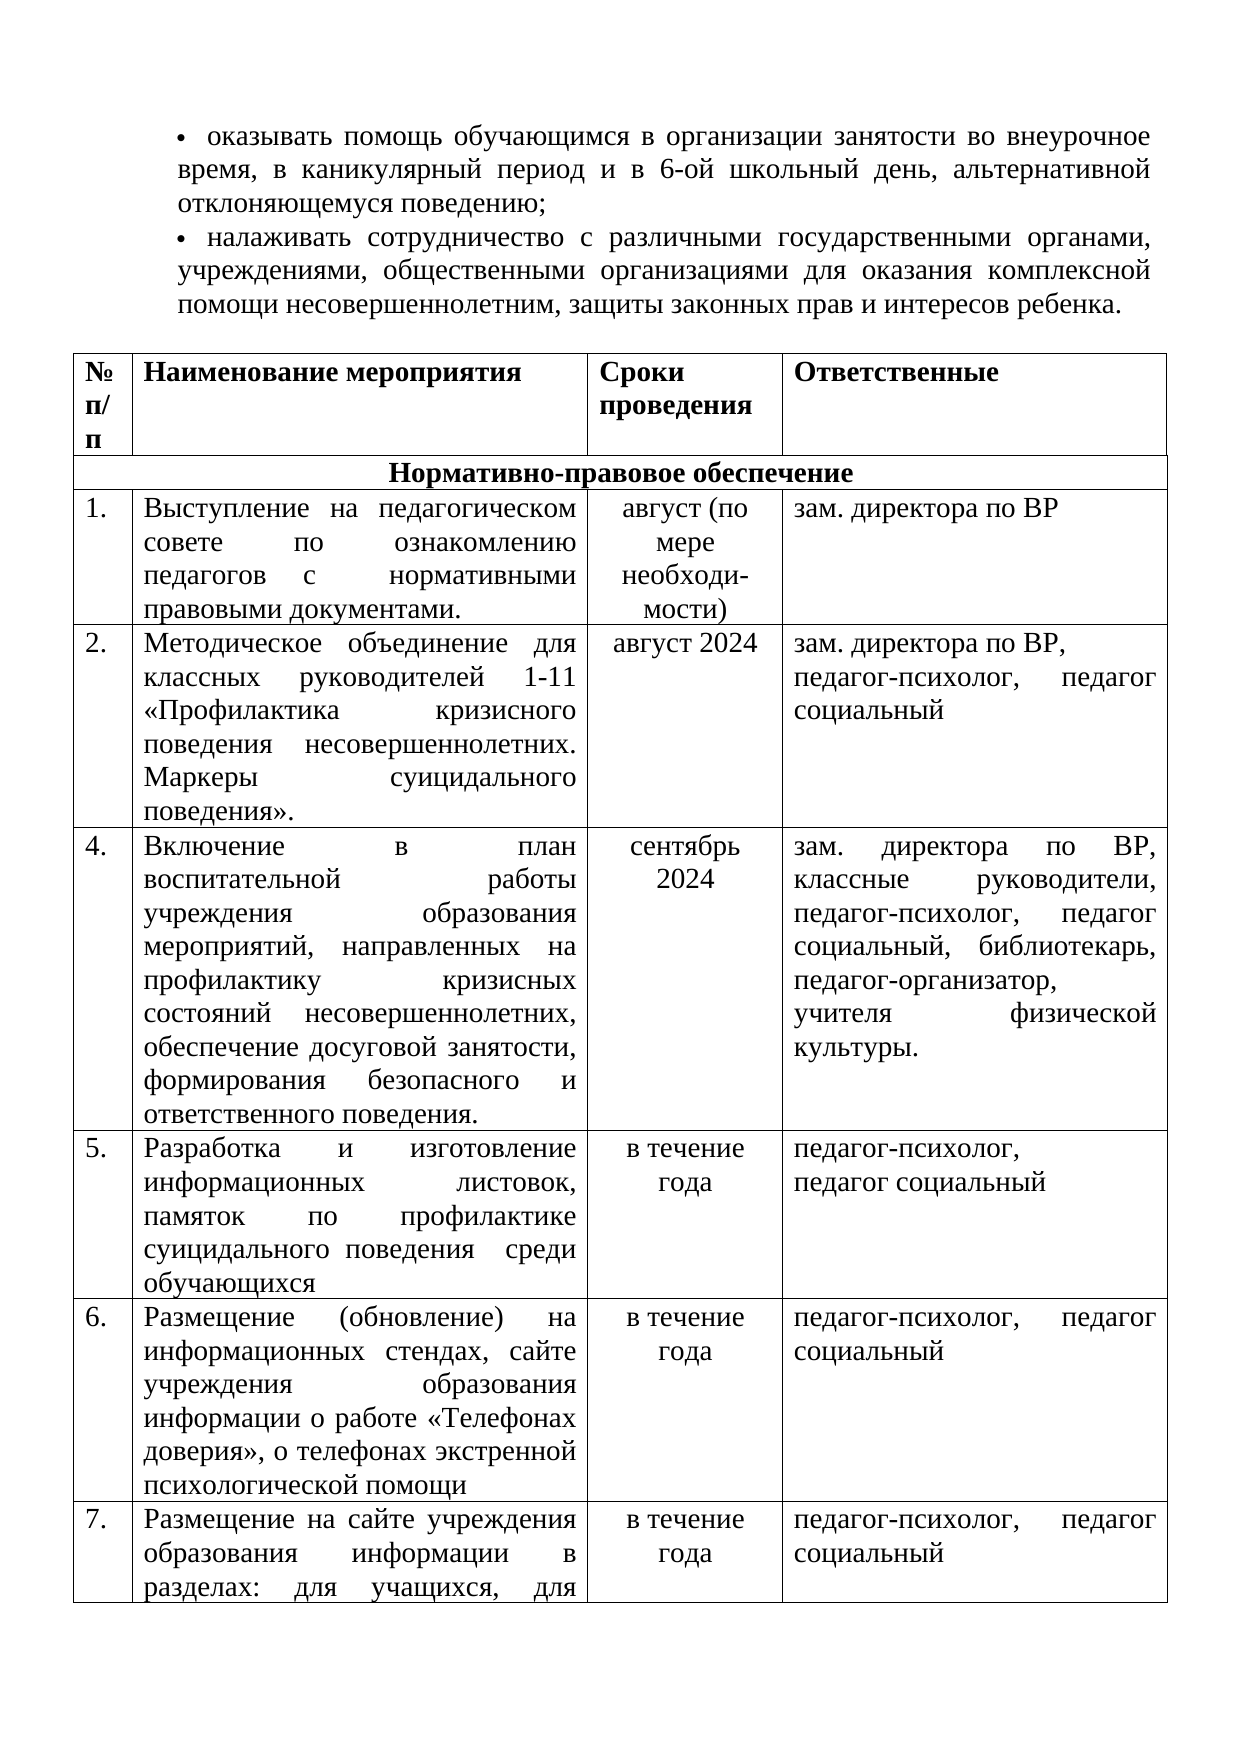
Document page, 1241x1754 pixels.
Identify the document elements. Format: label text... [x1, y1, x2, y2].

list оказывать помощь обучающимся в организации занятости во внеурочное время, в каникулярный период и в 6-ой школьный день, альтернативной отклоняющемуся поведению; [177, 118, 1152, 219]
table_cell август 2024 [588, 625, 782, 827]
table_cell педагог-психолог, педагог социальный [783, 1131, 1167, 1298]
table_cell 1. [74, 490, 132, 624]
table_cell зам. директора по ВР [783, 490, 1167, 624]
table_cell зам. директора по ВР, педагог-психолог, педагог социальный [783, 625, 1167, 827]
table_cell 7. [74, 1502, 132, 1602]
table_cell 2. [74, 625, 132, 827]
list налаживать сотрудничество с различными государственными органами, учреждениями, общественными организациями для оказания комплексной помощи несовершеннолетним, защиты законных прав и интересов ребенка. [177, 219, 1152, 319]
table_cell Выступление на педагогическом совете по ознакомлению педагогов с нормативными правовыми документами. [133, 490, 587, 624]
table_cell Размещение (обновление) на информационных стендах, сайте учреждения образования информации о работе «Телефонах доверия», о телефонах экстренной психологической помощи [133, 1299, 587, 1501]
table_header № п/п [74, 354, 132, 454]
table_cell август (по мере необходи-мости) [588, 490, 782, 624]
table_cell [133, 1502, 587, 1602]
table_cell Методическое объединение для классных руководителей 1-11 «Профилактика кризисного поведения несовершеннолетних. Маркеры суицидального поведения». [133, 625, 587, 827]
table_cell в течение года [588, 1131, 782, 1298]
table_cell сентябрь 2024 [588, 828, 782, 1129]
table_cell Нормативно-правовое обеспечение [74, 456, 1167, 489]
table_header Сроки проведения [588, 354, 782, 454]
table_cell Включение в план воспитательной работы учреждения образования мероприятий, направленных на профилактику кризисных состояний несовершеннолетних, обеспечение досуговой занятости, формирования безопасного и ответственного поведения. [133, 828, 587, 1129]
table_cell Разработка и изготовление информационных листовок, памяток по профилактике суицидального поведения среди обучающихся [133, 1131, 587, 1298]
table_cell в течение года [588, 1299, 782, 1501]
table_cell 5. [74, 1131, 132, 1298]
table_header Наименование мероприятия [133, 354, 587, 454]
table_cell зам. директора по ВР, классные руководители, педагог-психолог, педагог социальный, библиотекарь, педагог-организатор, учителя физической культуры. [783, 828, 1167, 1129]
table_header Ответственные [783, 354, 1166, 454]
table_cell 4. [74, 828, 132, 1129]
table_cell 6. [74, 1299, 132, 1501]
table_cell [783, 1502, 1167, 1602]
table_cell в течение года [588, 1502, 782, 1602]
table_cell педагог-психолог, педагог социальный [783, 1299, 1167, 1501]
